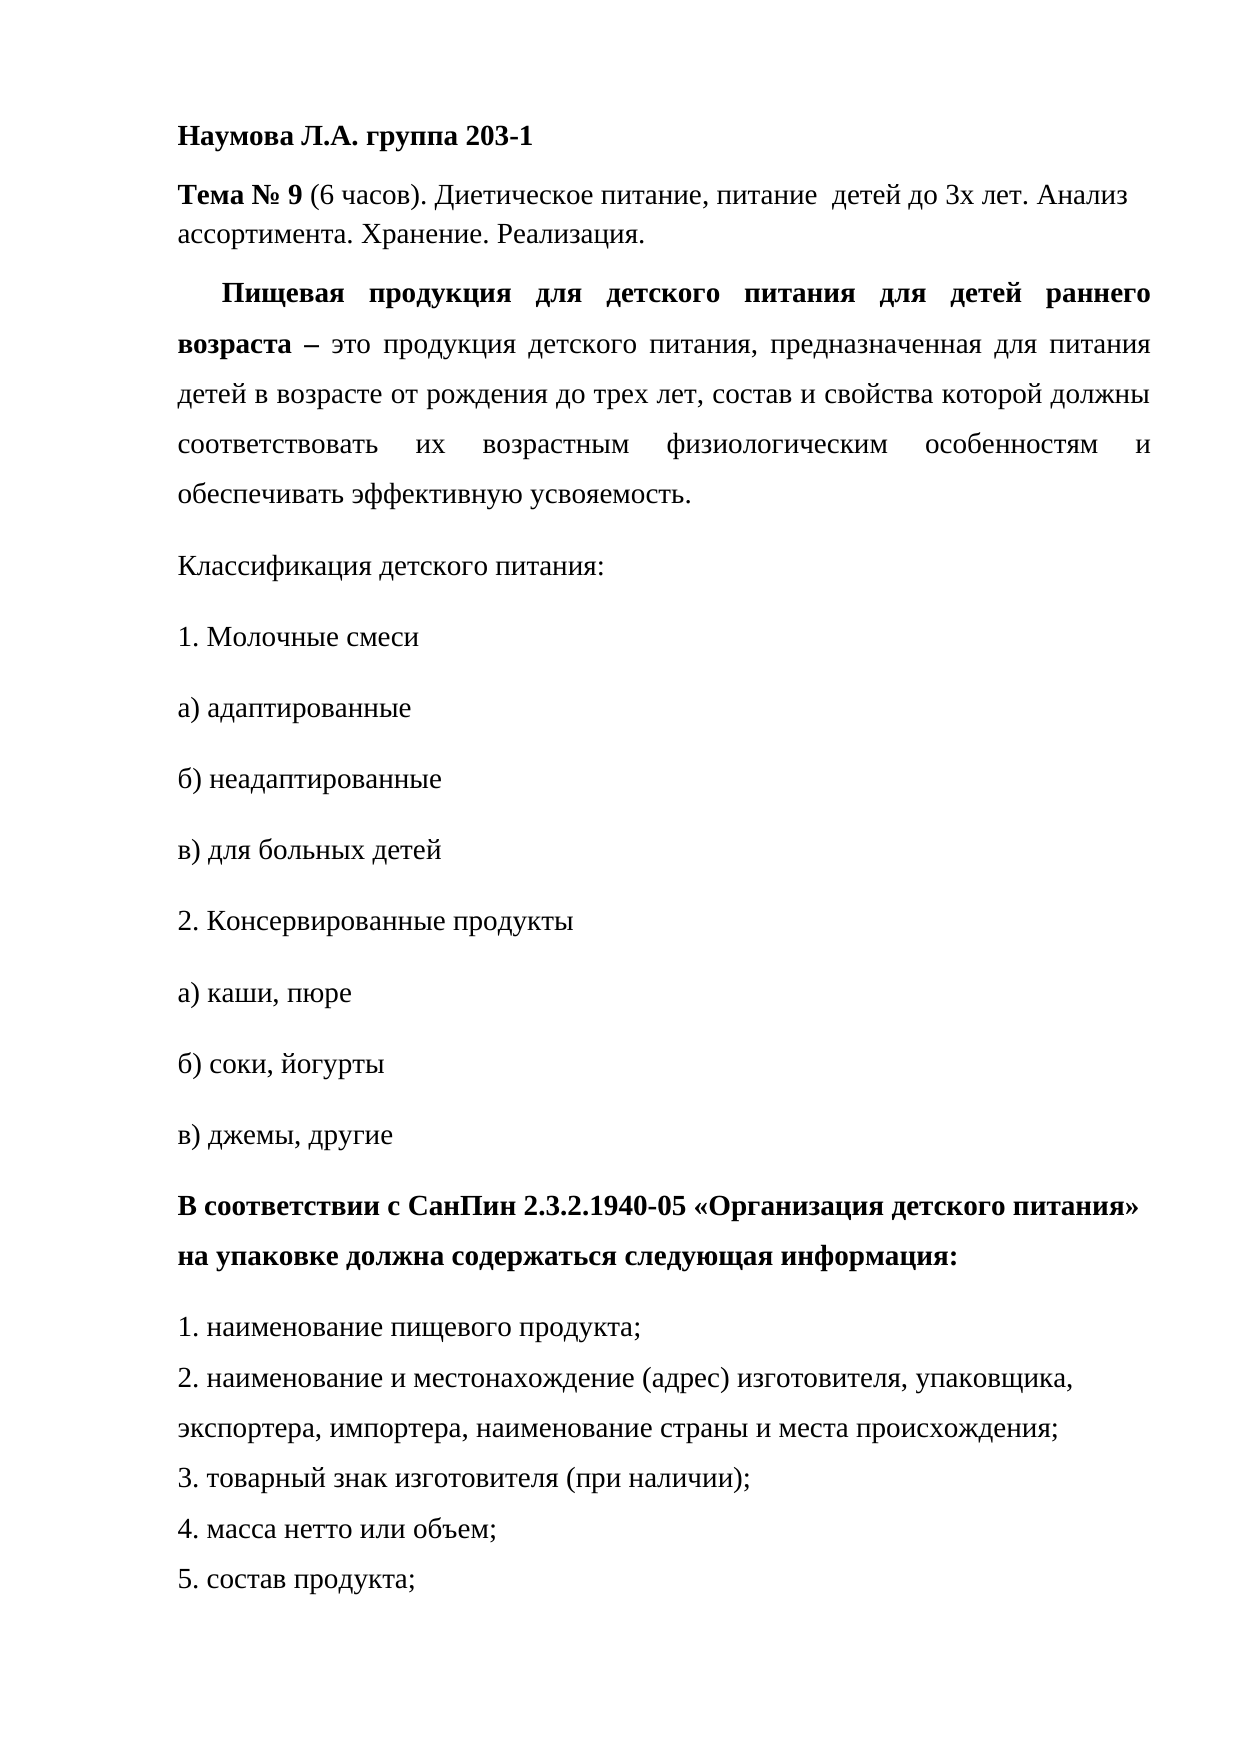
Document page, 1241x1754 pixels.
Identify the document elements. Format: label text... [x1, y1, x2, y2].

text Тема № 9 (6 часов). Диетическое питание, питание детей до 3х лет. Анализ ассортимента. Хранение. Реализация. [177, 177, 1152, 249]
text Наумова Л.А. группа 203-1 [177, 118, 1152, 152]
text а) адаптированные [177, 690, 1152, 724]
text 2. Консервированные продукты [177, 903, 1152, 937]
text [177, 1309, 1152, 1595]
text 1. Молочные смеси [177, 619, 1152, 652]
text В соответствии с СанПин 2.3.2.1940-05 «Организация детского питания» на упаковке должна содержаться следующая информация: [177, 1188, 1152, 1272]
text б) соки, йогурты [177, 1046, 1152, 1079]
text Пищевая продукция для детского питания для детей раннего возраста – это продукция детского питания, предназначенная для питания детей в возрасте от рождения до трех лет, состав и свойства которой должны соответствовать их возрастным физиологическим особенностям и обеспечивать эффективную усвояемость. [177, 275, 1152, 510]
text Классификация детского питания: [177, 548, 1152, 581]
text а) каши, пюре [177, 975, 1152, 1008]
text в) для больных детей [177, 832, 1152, 866]
text в) джемы, другие [177, 1117, 1152, 1151]
text б) неадаптированные [177, 761, 1152, 795]
